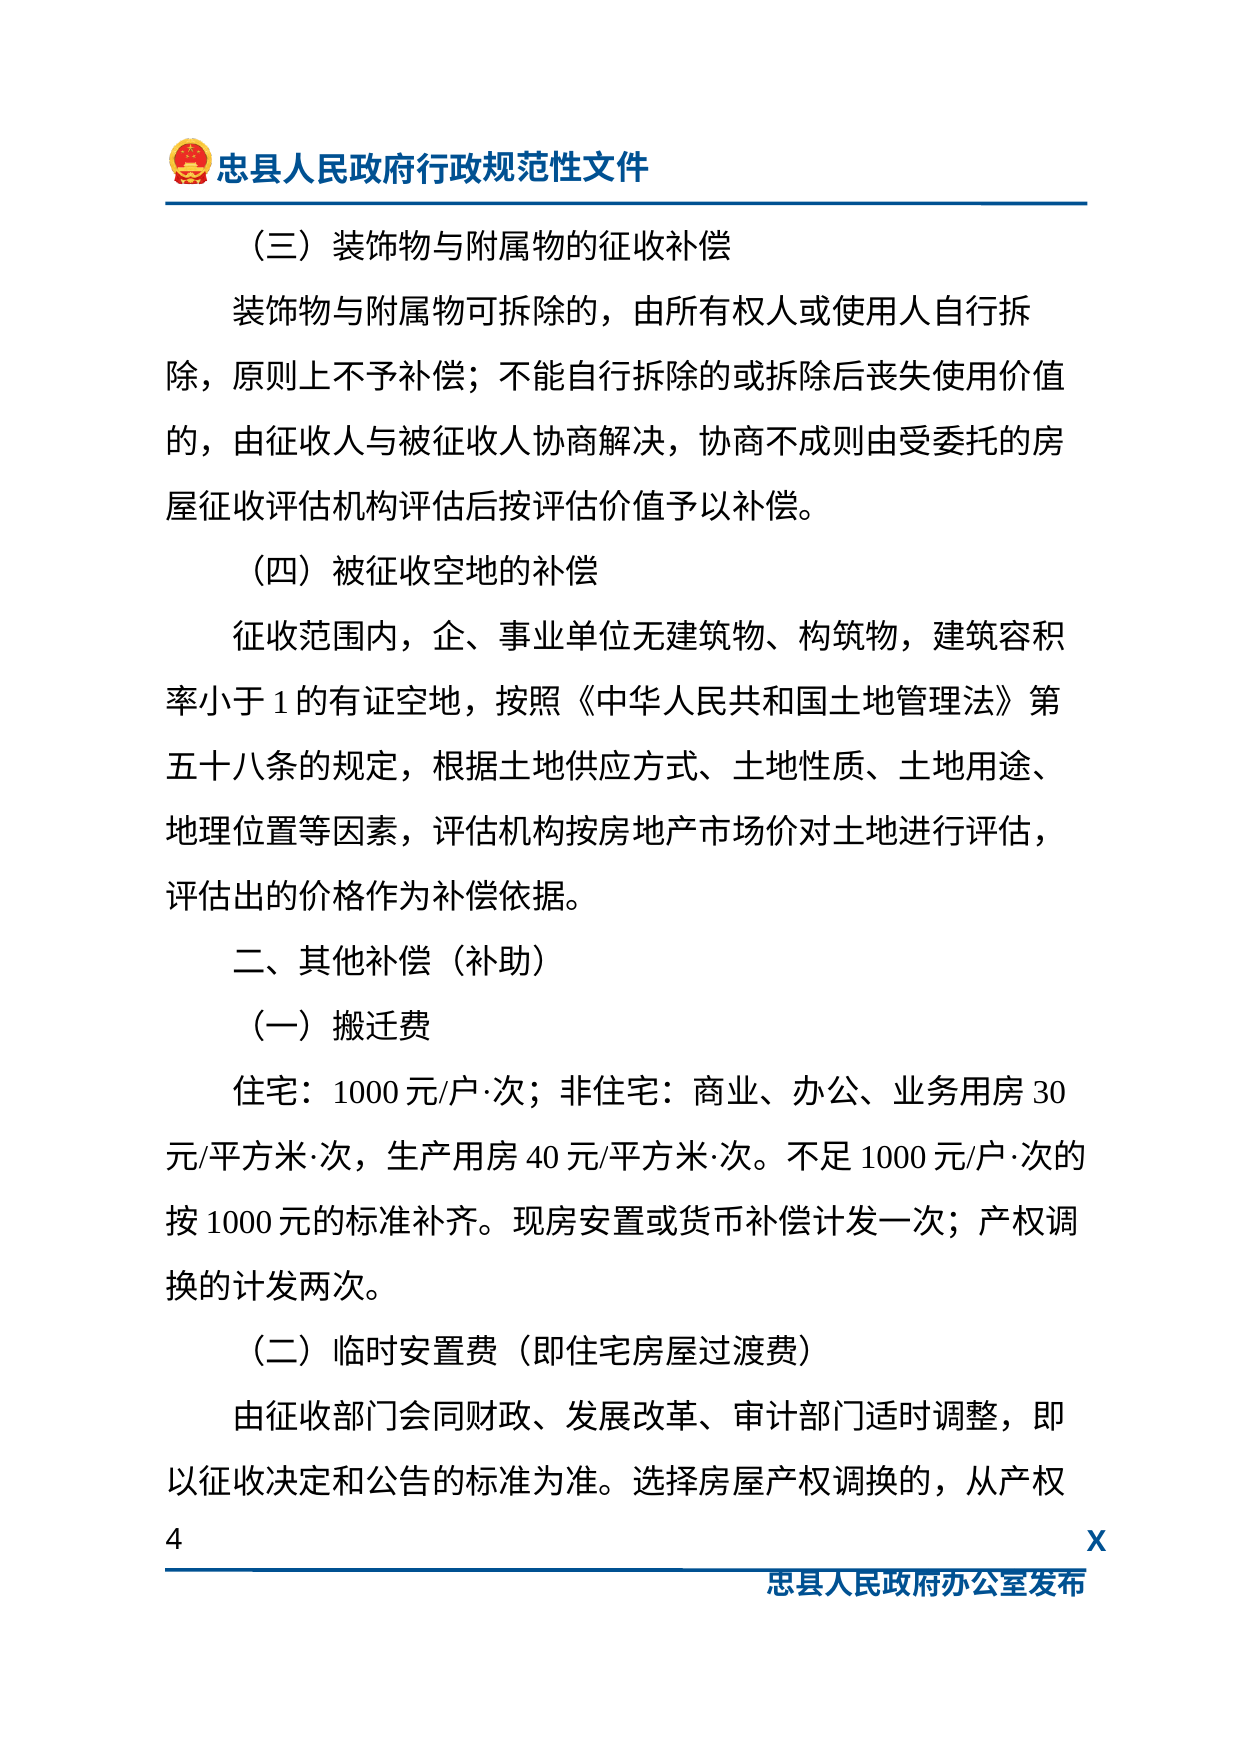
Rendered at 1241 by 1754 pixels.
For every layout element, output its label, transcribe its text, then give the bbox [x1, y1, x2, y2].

text （二）临时安置费（即住宅房屋过渡费） [165, 1316, 1087, 1381]
text 装饰物与附属物可拆除的，由所有权人或使用人自行拆除，原则上不予补偿；不能自行拆除的或拆除后丧失使用价值的，由征收人与被征收人协商解决，协商不成则由受委托的房屋征收评估机构评估后按评估价值予以补偿。 [165, 276, 1087, 536]
text 征收范围内，企、事业单位无建筑物、构筑物，建筑容积率小于1的有证空地，按照《中华人民共和国土地管理法》第五十八条的规定，根据土地供应方式、土地性质、土地用途、地理位置等因素，评估机构按房地产市场价对土地进行评估，评估出的价格作为补偿依据。 [165, 601, 1087, 926]
text （三）装饰物与附属物的征收补偿 [165, 211, 1087, 276]
text 住宅：1000元/户·次；非住宅：商业、办公、业务用房30元/平方米·次，生产用房40元/平方米·次。不足1000元/户·次的按1000元的标准补齐。现房安置或货币补偿计发一次；产权调换的计发两次。 [165, 1056, 1087, 1316]
text （一）搬迁费 [165, 991, 1087, 1056]
text 二、其他补偿（补助） [165, 926, 1087, 991]
text （四）被征收空地的补偿 [165, 536, 1087, 601]
picture [165, 136, 216, 188]
